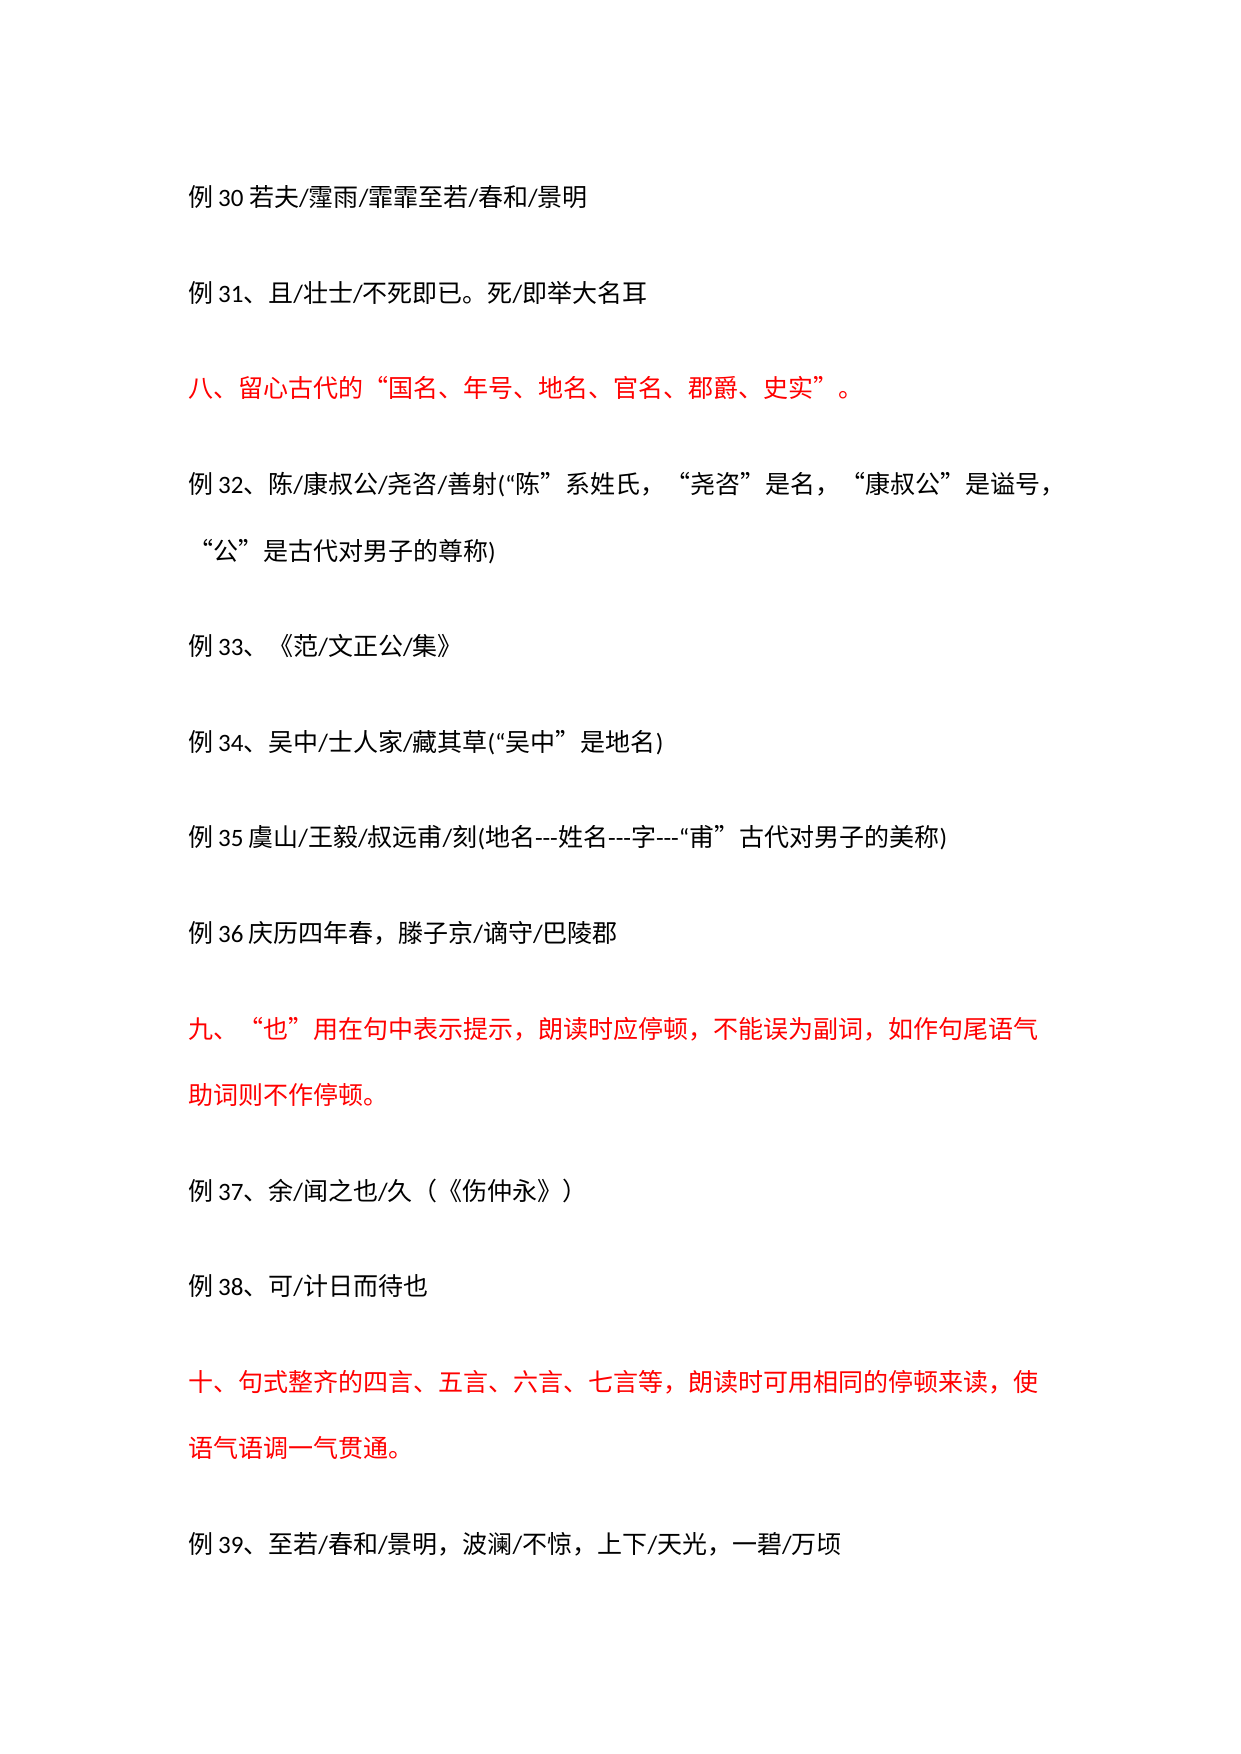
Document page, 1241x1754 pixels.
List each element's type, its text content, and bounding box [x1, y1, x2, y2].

text 例37、余/闻之也/久（《伤仲永》） [188, 1156, 1052, 1222]
text 八、留心古代的“国名、年号、地名、官名、郡爵、史实”。 [188, 354, 1052, 420]
text 例31、且/壮士/不死即已。死/即举大名耳 [188, 258, 1052, 324]
text 例34、吴中/士人家/藏其草(“吴中”是地名) [188, 707, 1052, 773]
text 十、句式整齐的四言、五言、六言、七言等，朗读时可用相同的停顿来读，使语气语调一气贯通。 [188, 1347, 1052, 1480]
text 例30 若夫/霪雨/霏霏至若/春和/景明 [188, 162, 1052, 229]
text 例36庆历四年春，滕子京/谪守/巴陵郡 [188, 898, 1052, 965]
text 例39、至若/春和/景明，波澜/不惊，上下/天光，一碧/万顷 [188, 1509, 1052, 1576]
text 例33、《范/文正公/集》 [188, 611, 1052, 678]
text 例32、陈/康叔公/尧咨/善射(“陈”系姓氏，“尧咨”是名，“康叔公”是谥号，“公”是古代对男子的尊称) [188, 449, 1052, 582]
text 例38、可/计日而待也 [188, 1252, 1052, 1318]
text 九、“也”用在句中表示提示，朗读时应停顿，不能误为副词，如作句尾语气助词则不作停顿。 [188, 994, 1052, 1127]
text 例35虞山/王毅/叔远甫/刻(地名---姓名---字---“甫”古代对男子的美称) [188, 803, 1052, 869]
